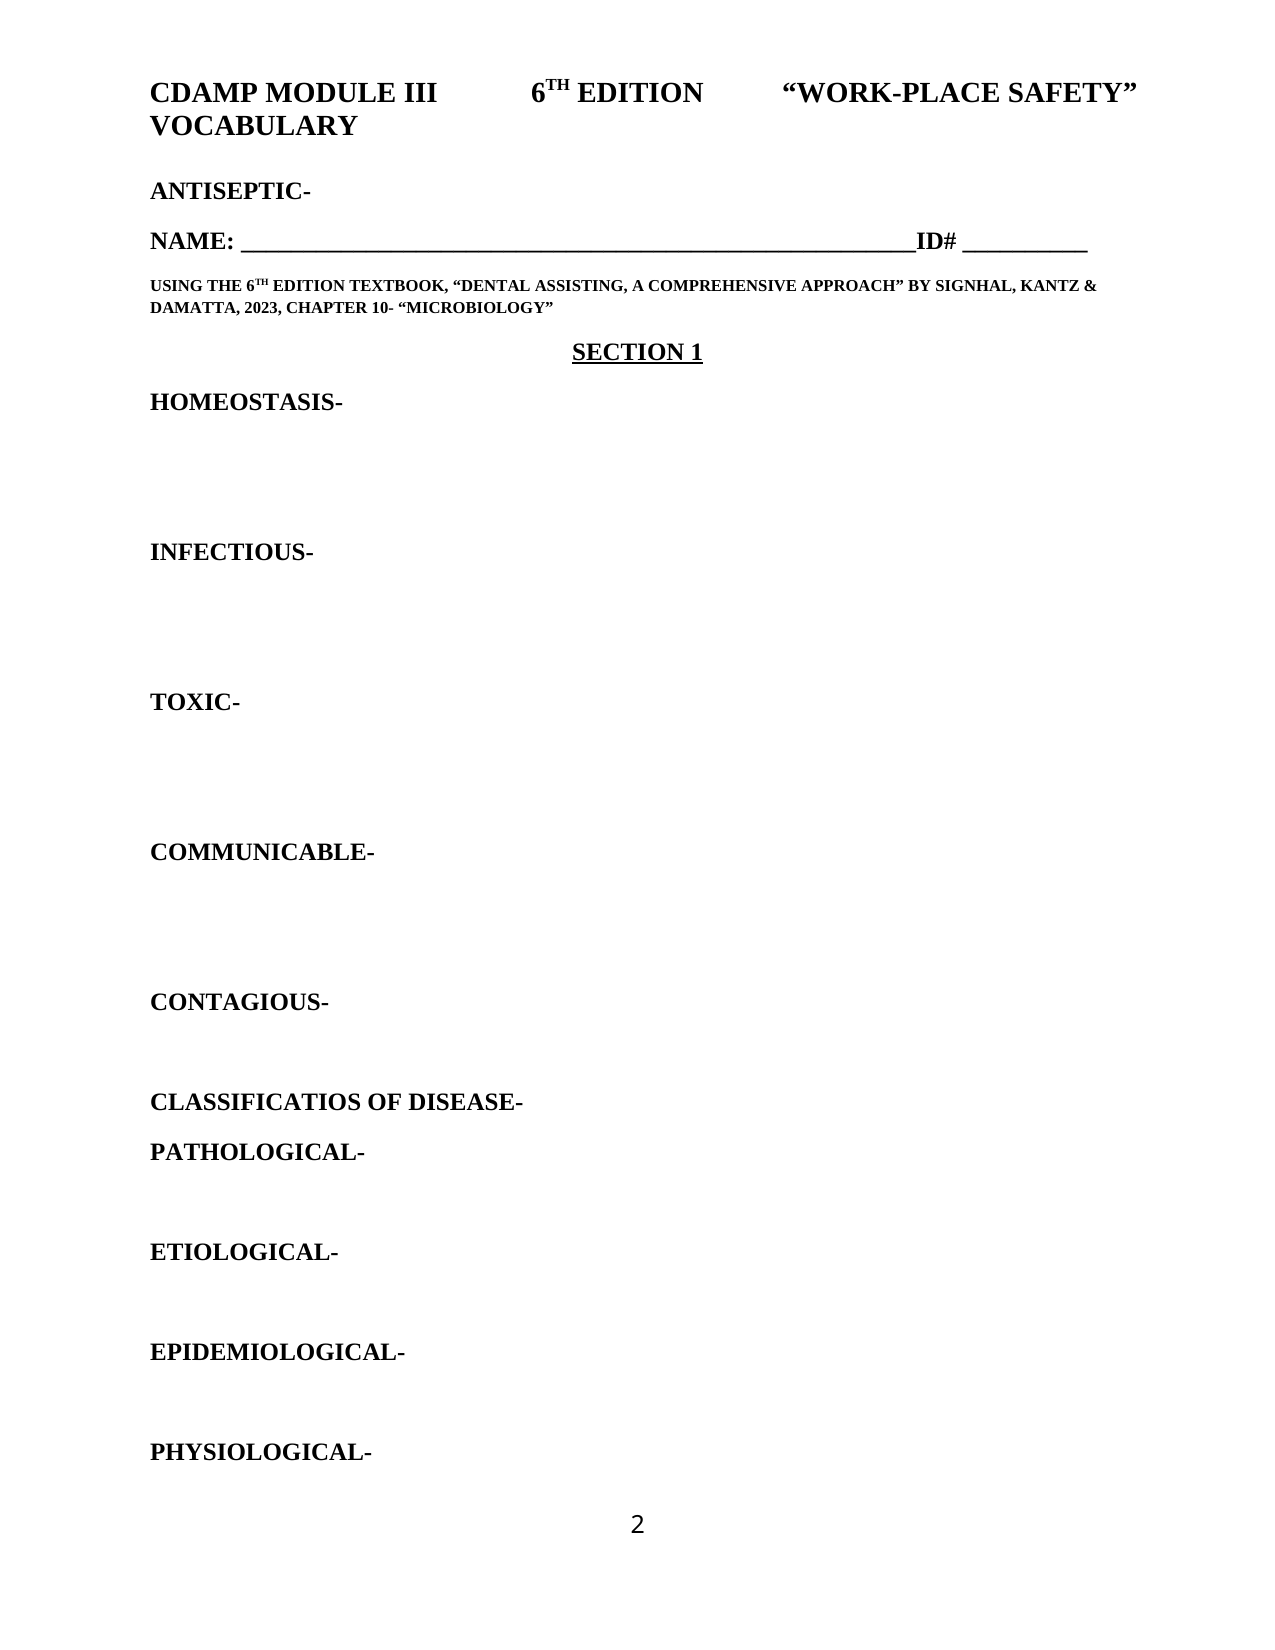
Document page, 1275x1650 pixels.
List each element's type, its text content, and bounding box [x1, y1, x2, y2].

text TOXIC- [150, 687, 1125, 716]
text COMMUNICABLE- [150, 837, 1125, 866]
text ANTISEPTIC- [150, 176, 1125, 205]
text CONTAGIOUS- [150, 987, 1125, 1016]
text ETIOLOGICAL- [150, 1237, 1125, 1266]
text INFECTIOUS- [150, 537, 1125, 566]
text PATHOLOGICAL- [150, 1137, 1125, 1166]
text HOMEOSTASIS- [150, 387, 1125, 416]
text PHYSIOLOGICAL- [150, 1437, 1125, 1466]
text SECTION 1 [150, 337, 1125, 366]
text USING THE 6TH EDITION TEXTBOOK, “DENTAL ASSISTING, A COMPREHENSIVE APPROACH” BY SIGNHAL, KANTZ & DAMATTA, 2023, CHAPTER 10- “MICROBIOLOGY” [150, 276, 1125, 317]
text CLASSIFICATIOS OF DISEASE- [150, 1087, 1125, 1116]
text EPIDEMIOLOGICAL- [150, 1337, 1125, 1366]
text NAME: ______________________________________________________ID# __________ [150, 226, 1125, 255]
